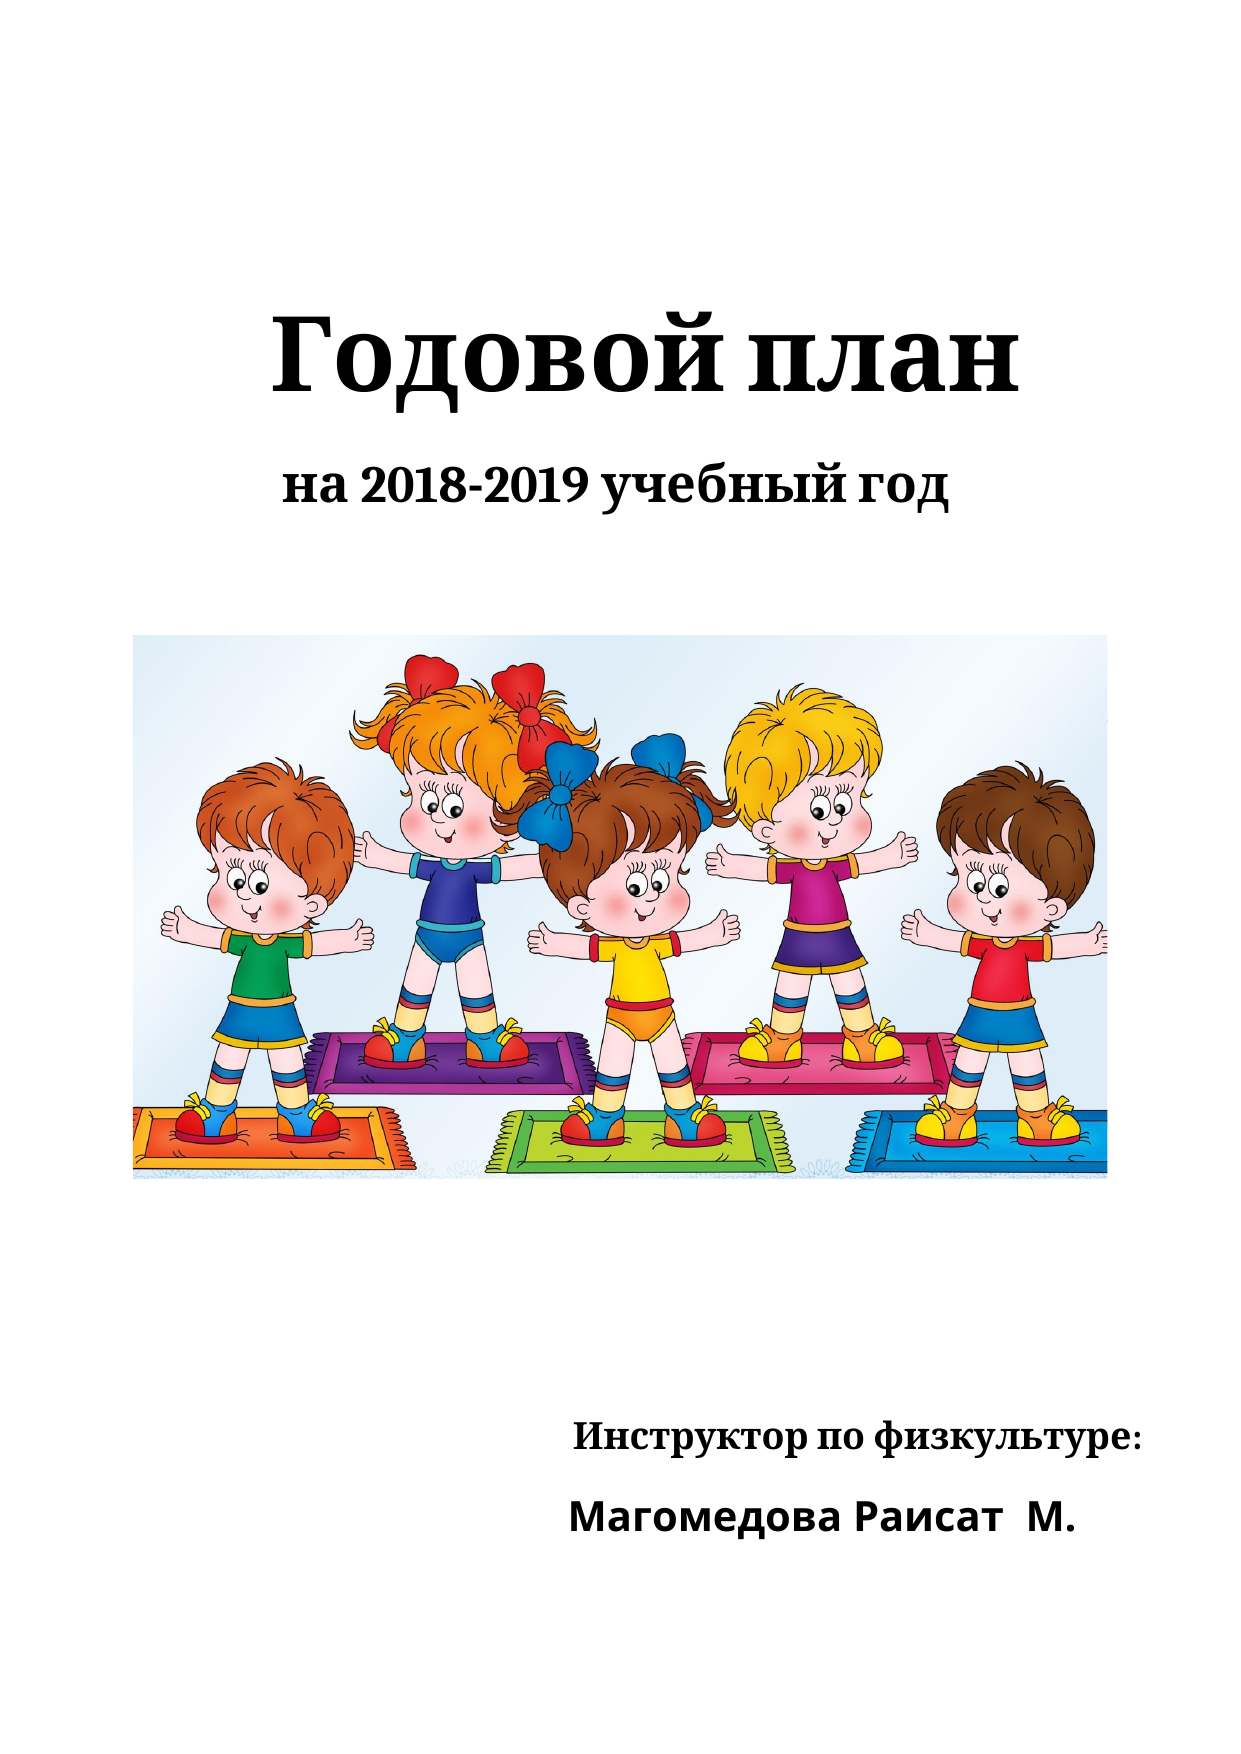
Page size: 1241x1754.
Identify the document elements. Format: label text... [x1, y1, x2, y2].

picture [885, 1141, 889, 1153]
picture [132, 635, 1108, 1179]
text Магомедова Раисат М. [133, 1486, 1152, 1543]
picture [921, 1155, 1035, 1163]
text на 2018-2019 учебный год [133, 456, 1152, 516]
text Инструктор по физкультуре: [133, 1416, 1152, 1459]
picture [881, 1155, 899, 1162]
picture [979, 1133, 987, 1139]
text Годовой план [133, 297, 1152, 417]
